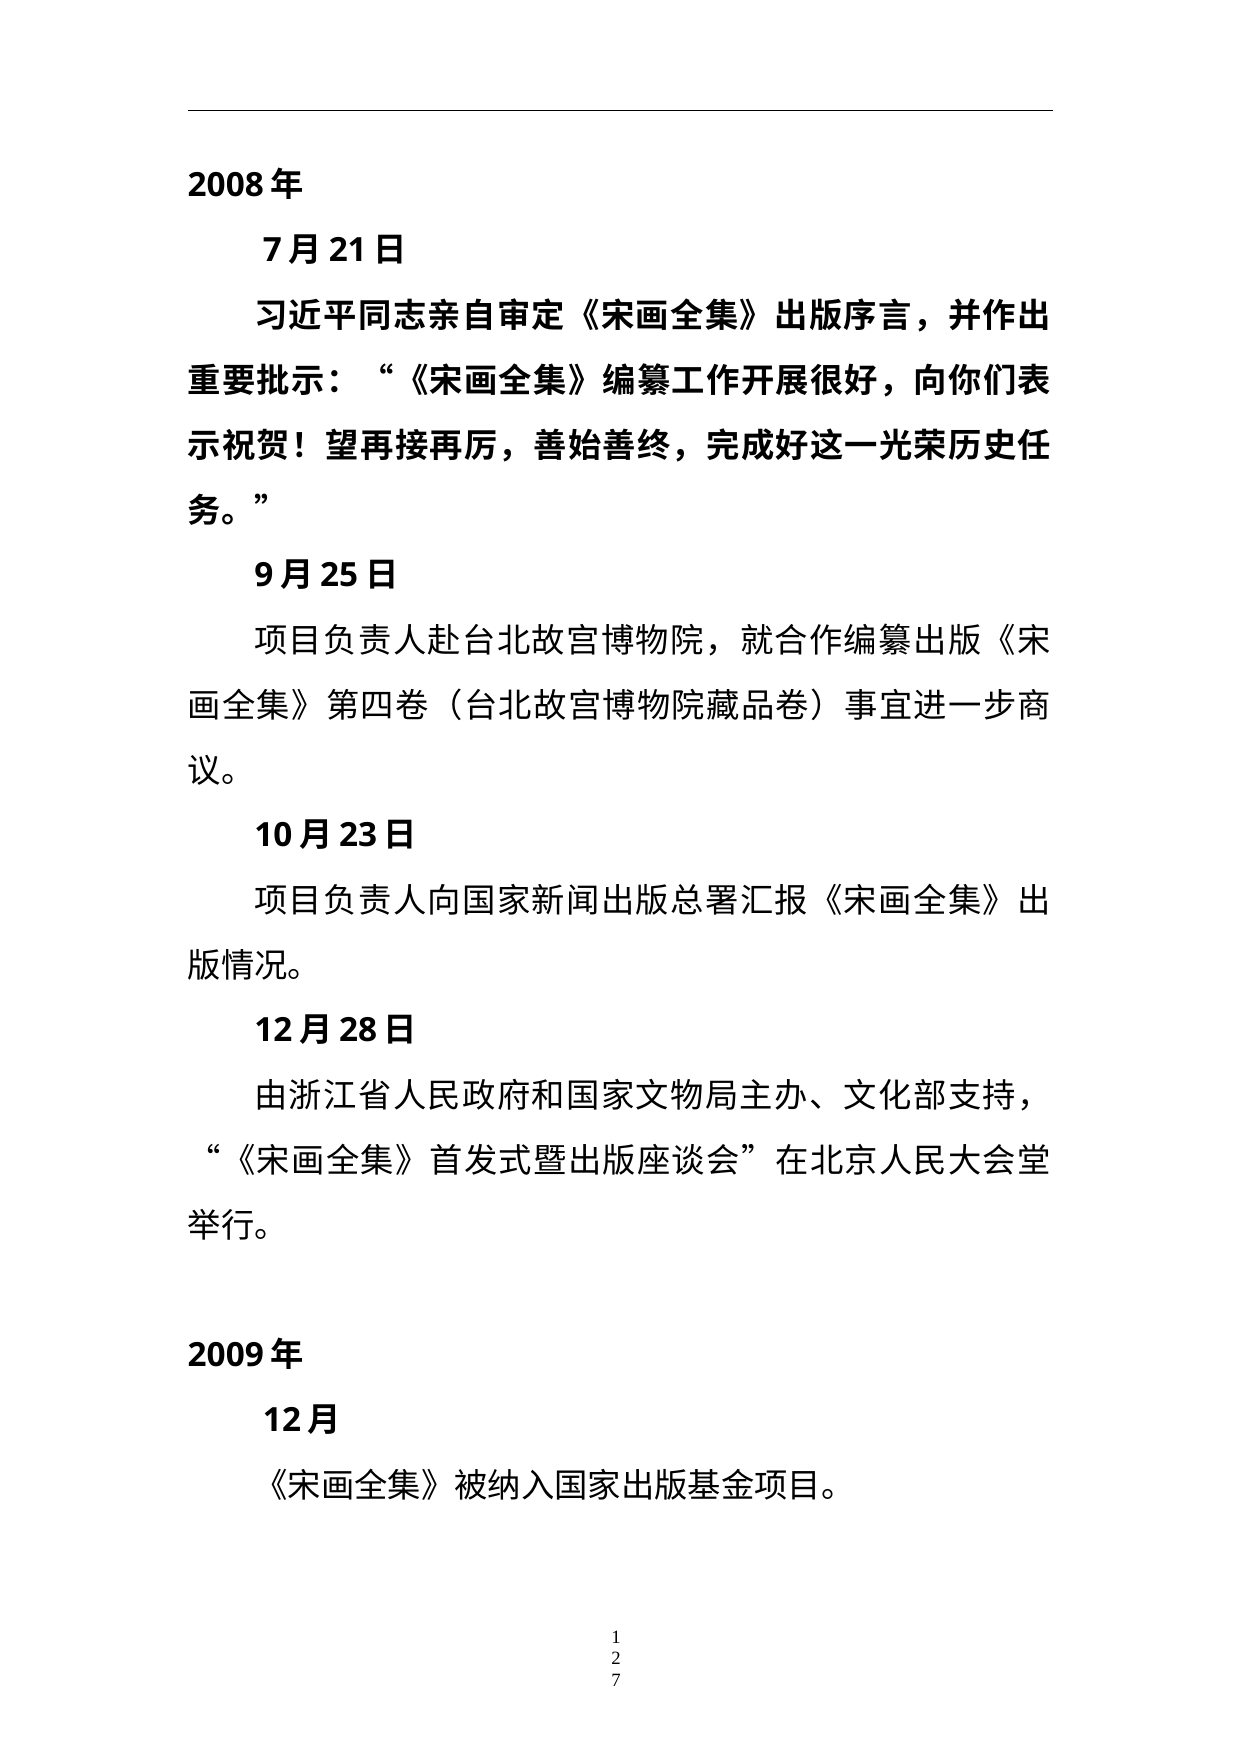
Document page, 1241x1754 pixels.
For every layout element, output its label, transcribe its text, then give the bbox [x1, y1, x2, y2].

text 2008年 [187, 150, 1053, 215]
text 项目负责人赴台北故宫博物院，就合作编纂出版《宋画全集》第四卷（台北故宫博物院藏品卷）事宜进一步商议。 [187, 605, 1053, 800]
text 12月28日 [187, 995, 1053, 1060]
text 由浙江省人民政府和国家文物局主办、文化部支持，“《宋画全集》首发式暨出版座谈会”在北京人民大会堂举行。 [187, 1060, 1053, 1255]
text 项目负责人向国家新闻出版总署汇报《宋画全集》出版情况。 [187, 865, 1053, 995]
text 7月21日 [187, 215, 1053, 280]
text 2009年 [187, 1320, 1053, 1385]
text 10月23日 [187, 800, 1053, 865]
text 《宋画全集》被纳入国家出版基金项目。 [187, 1450, 1053, 1515]
text 12月 [187, 1385, 1053, 1450]
text 9月25日 [187, 540, 1053, 605]
text 习近平同志亲自审定《宋画全集》出版序言，并作出重要批示：“《宋画全集》编纂工作开展很好，向你们表示祝贺！望再接再厉，善始善终，完成好这一光荣历史任务。” [187, 280, 1053, 540]
